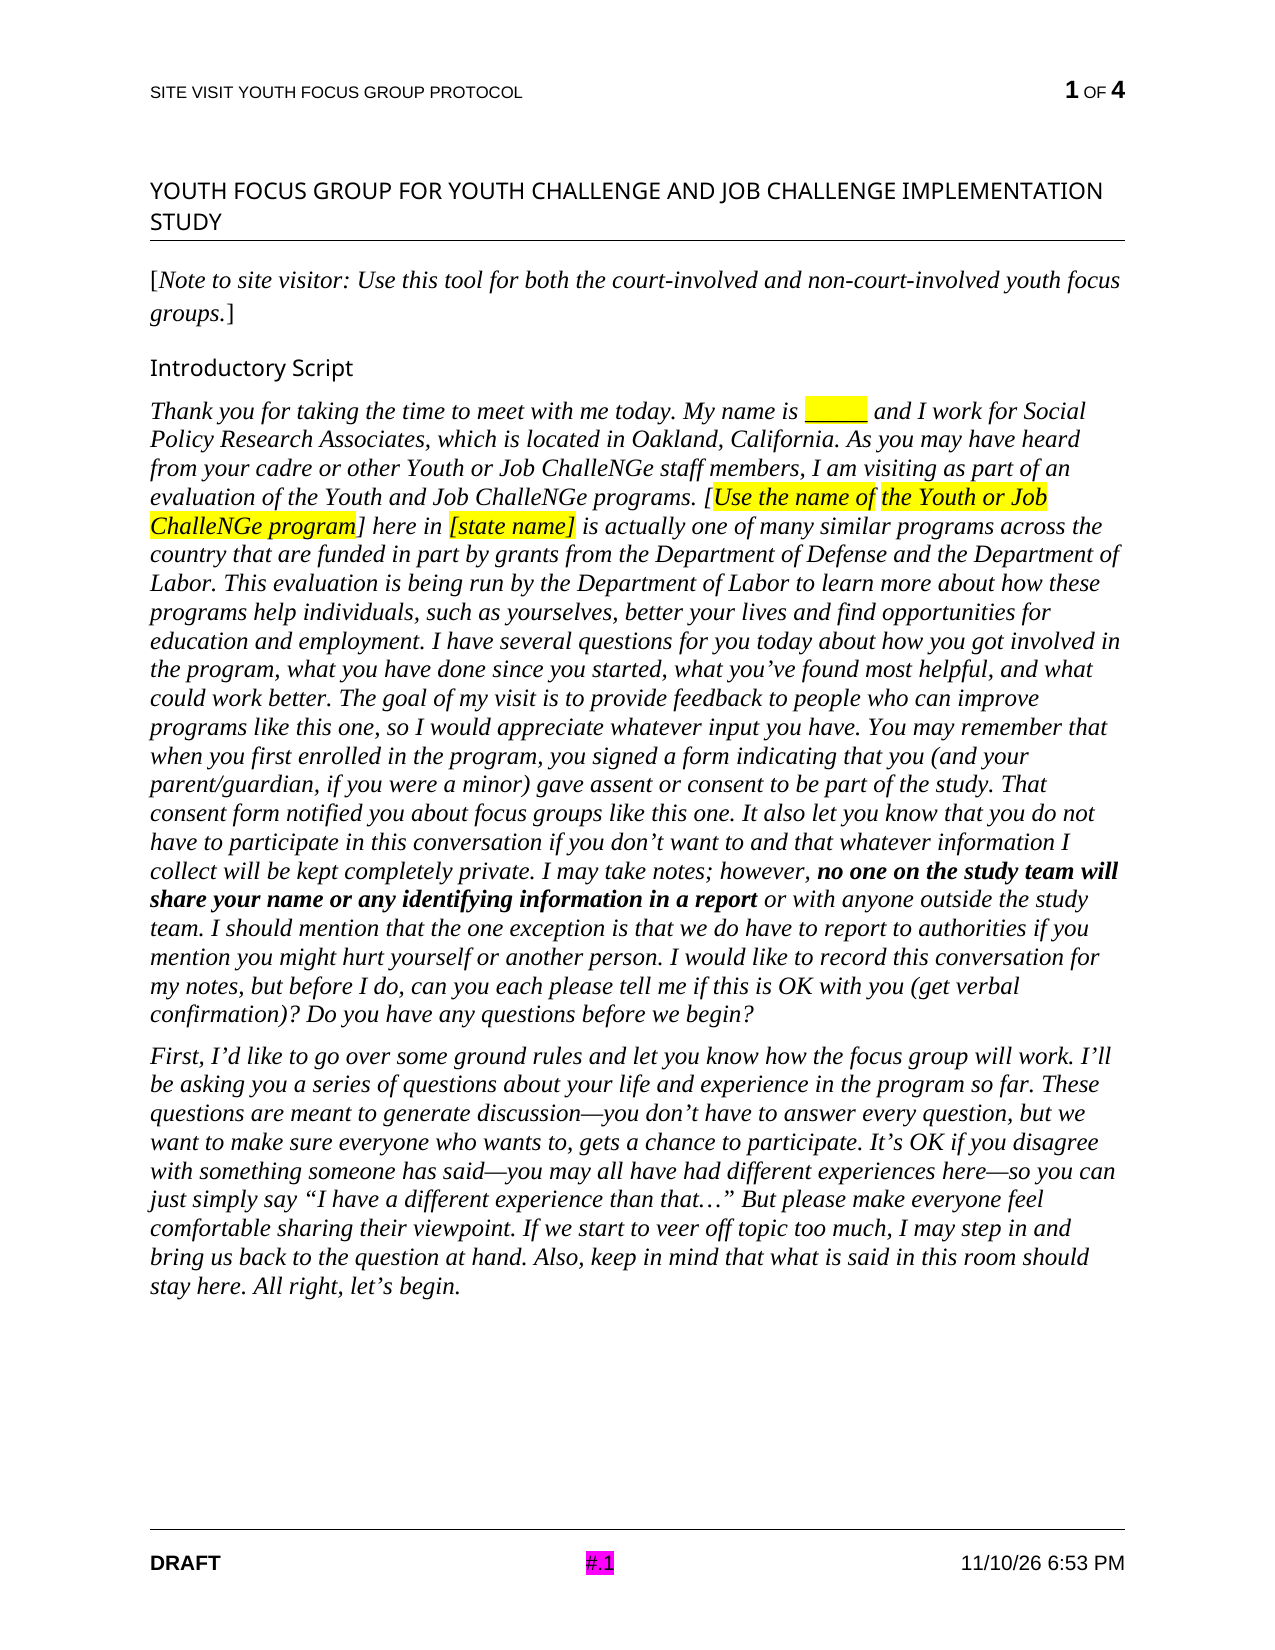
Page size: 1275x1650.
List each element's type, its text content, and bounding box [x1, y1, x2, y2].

text Introductory Script [150, 352, 1125, 383]
text First, I’d like to go over some ground rules and let you know how the focus group will work. I’ll be asking you a series of questions about your life and experience in the program so far. These questions are meant to generate discussion—you don’t have to answer every question, but we want to make sure everyone who wants to, gets a chance to participate. It’s OK if you disagree with something someone has said—you may all have had different experiences here—so you can just simply say “I have a different experience than that…” But please make everyone feel comfortable sharing their viewpoint. If we start to veer off topic too much, I may step in and bring us back to the question at hand. Also, keep in mind that what is said in this room should stay here. All right, let’s begin. [150, 1041, 1125, 1299]
text [Note to site visitor: Use this tool for both the court-involved and non-court-involved youth focus groups.] [150, 265, 1125, 327]
text Youth Focus group for Youth ChalleNGE and Job ChalleNGe Implementation Study [150, 175, 1125, 240]
text Thank you for taking the time to meet with me today. My name is _____ and I work for Social Policy Research Associates, which is located in Oakland, California. As you may have heard from your cadre or other Youth or Job ChalleNGe staff members, I am visiting as part of an evaluation of the Youth and Job ChalleNGe programs. [Use the name of the Youth or Job ChalleNGe program] here in [state name] is actually one of many similar programs across the country that are funded in part by grants from the Department of Defense and the Department of Labor. This evaluation is being run by the Department of Labor to learn more about how these programs help individuals, such as yourselves, better your lives and find opportunities for education and employment. I have several questions for you today about how you got involved in the program, what you have done since you started, what you’ve found most helpful, and what could work better. The goal of my visit is to provide feedback to people who can improve programs like this one, so I would appreciate whatever input you have. You may remember that when you first enrolled in the program, you signed a form indicating that you (and your parent/guardian, if you were a minor) gave assent or consent to be part of the study. That consent form notified you about focus groups like this one. It also let you know that you do not have to participate in this conversation if you don’t want to and that whatever information I collect will be kept completely private. I may take notes; however, no one on the study team will share your name or any identifying information in a report or with anyone outside the study team. I should mention that the one exception is that we do have to report to authorities if you mention you might hurt yourself or another person. I would like to record this conversation for my notes, but before I do, can you each please tell me if this is OK with you (get verbal confirmation)? Do you have any questions before we begin? [150, 396, 1125, 1028]
